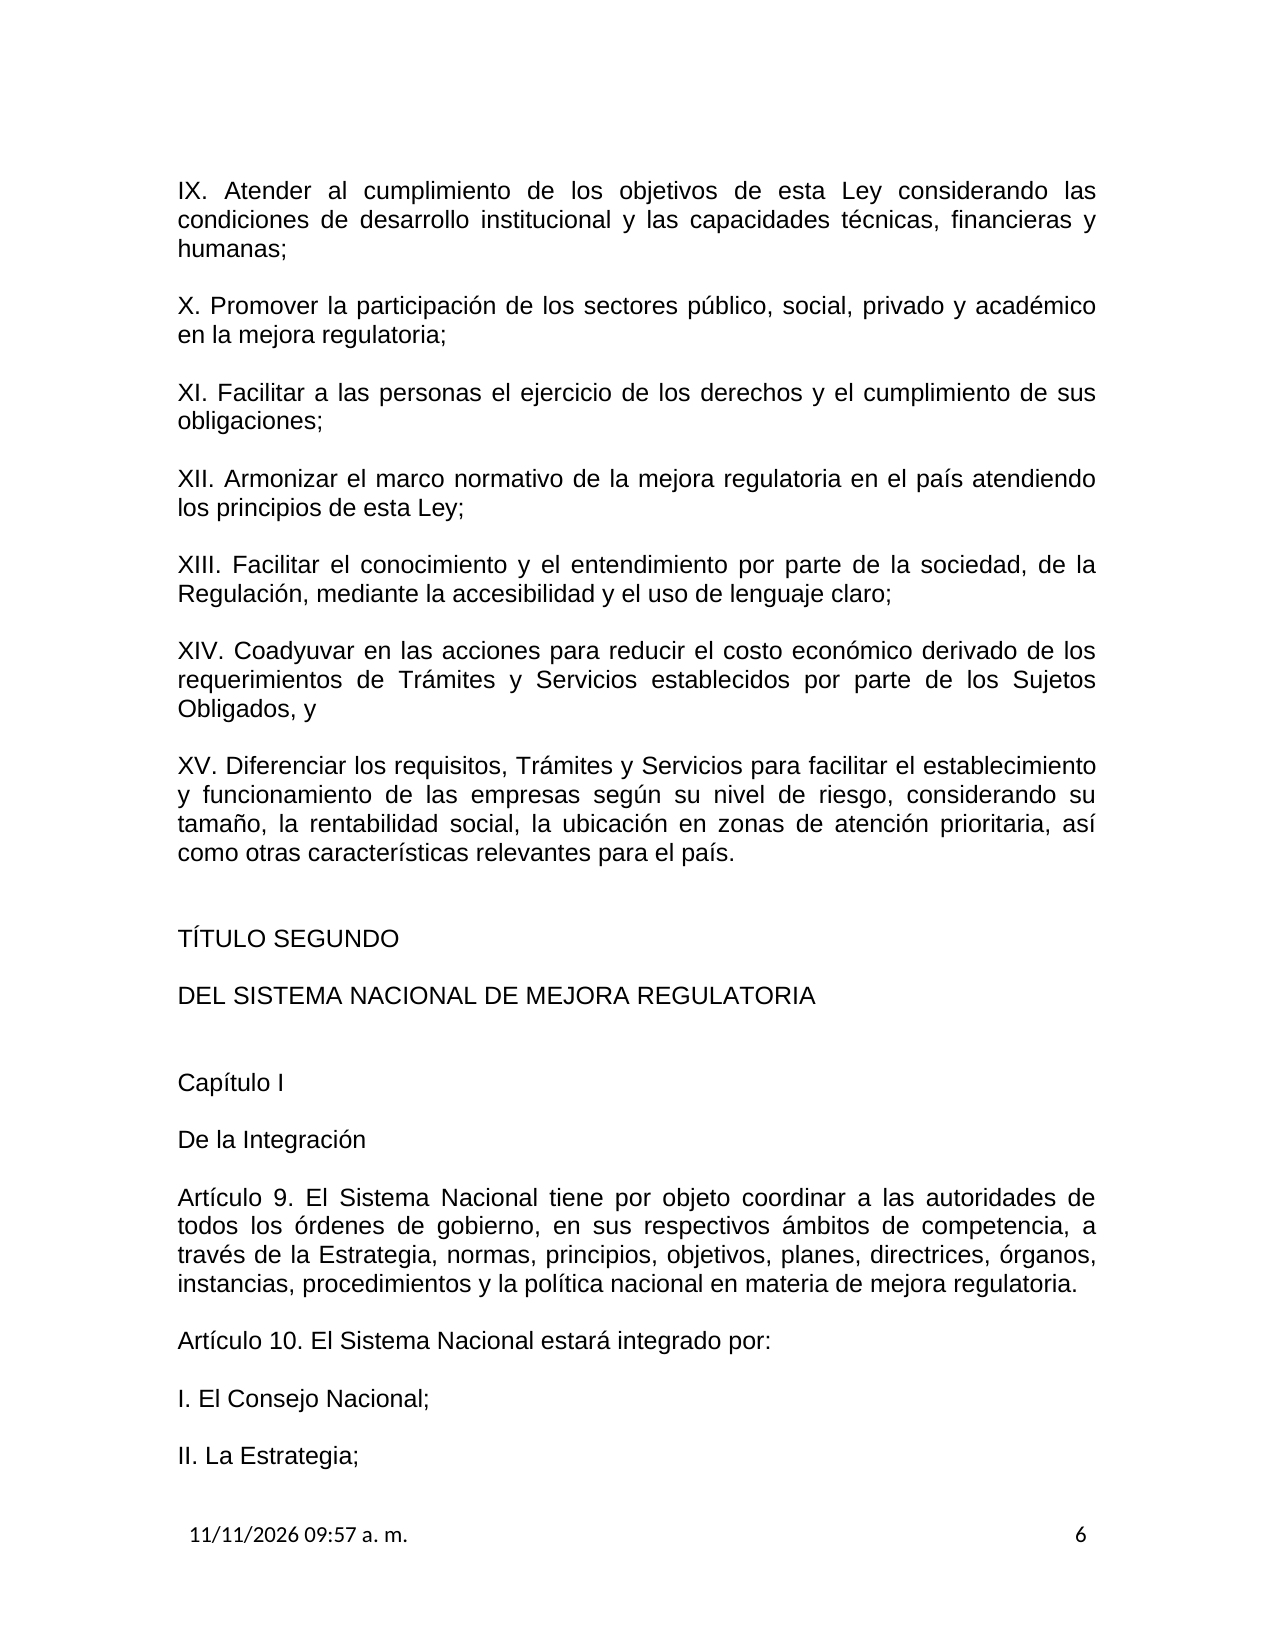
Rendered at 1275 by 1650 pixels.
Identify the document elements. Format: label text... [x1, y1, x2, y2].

text X. Promover la participación de los sectores público, social, privado y académico en la mejora regulatoria; [177, 291, 1098, 349]
text Capítulo I [177, 1068, 1098, 1096]
text IX. Atender al cumplimiento de los objetivos de esta Ley considerando las condiciones de desarrollo institucional y las capacidades técnicas, financieras y humanas; [177, 176, 1098, 263]
text Artículo 10. El Sistema Nacional estará integrado por: [177, 1326, 1098, 1355]
text De la Integración [177, 1125, 1098, 1154]
text TÍTULO SEGUNDO [177, 924, 1098, 953]
text XI. Facilitar a las personas el ejercicio de los derechos y el cumplimiento de sus obligaciones; [177, 378, 1098, 435]
text I. El Consejo Nacional; [177, 1384, 1098, 1413]
text XIII. Facilitar el conocimiento y el entendimiento por parte de la sociedad, de la Regulación, mediante la accesibilidad y el uso de lenguaje claro; [177, 550, 1098, 608]
text XII. Armonizar el marco normativo de la mejora regulatoria en el país atendiendo los principios de esta Ley; [177, 464, 1098, 521]
text Artículo 9. El Sistema Nacional tiene por objeto coordinar a las autoridades de todos los órdenes de gobierno, en sus respectivos ámbitos de competencia, a través de la Estrategia, normas, principios, objetivos, planes, directrices, órganos, instancias, procedimientos y la política nacional en materia de mejora regulatoria. [177, 1183, 1098, 1298]
text II. La Estrategia; [177, 1441, 1098, 1470]
text XIV. Coadyuvar en las acciones para reducir el costo económico derivado de los requerimientos de Trámites y Servicios establecidos por parte de los Sujetos Obligados, y [177, 636, 1098, 723]
text DEL SISTEMA NACIONAL DE MEJORA REGULATORIA [177, 981, 1098, 1010]
text XV. Diferenciar los requisitos, Trámites y Servicios para facilitar el establecimiento y funcionamiento de las empresas según su nivel de riesgo, considerando su tamaño, la rentabilidad social, la ubicación en zonas de atención prioritaria, así como otras características relevantes para el país. [177, 751, 1098, 866]
